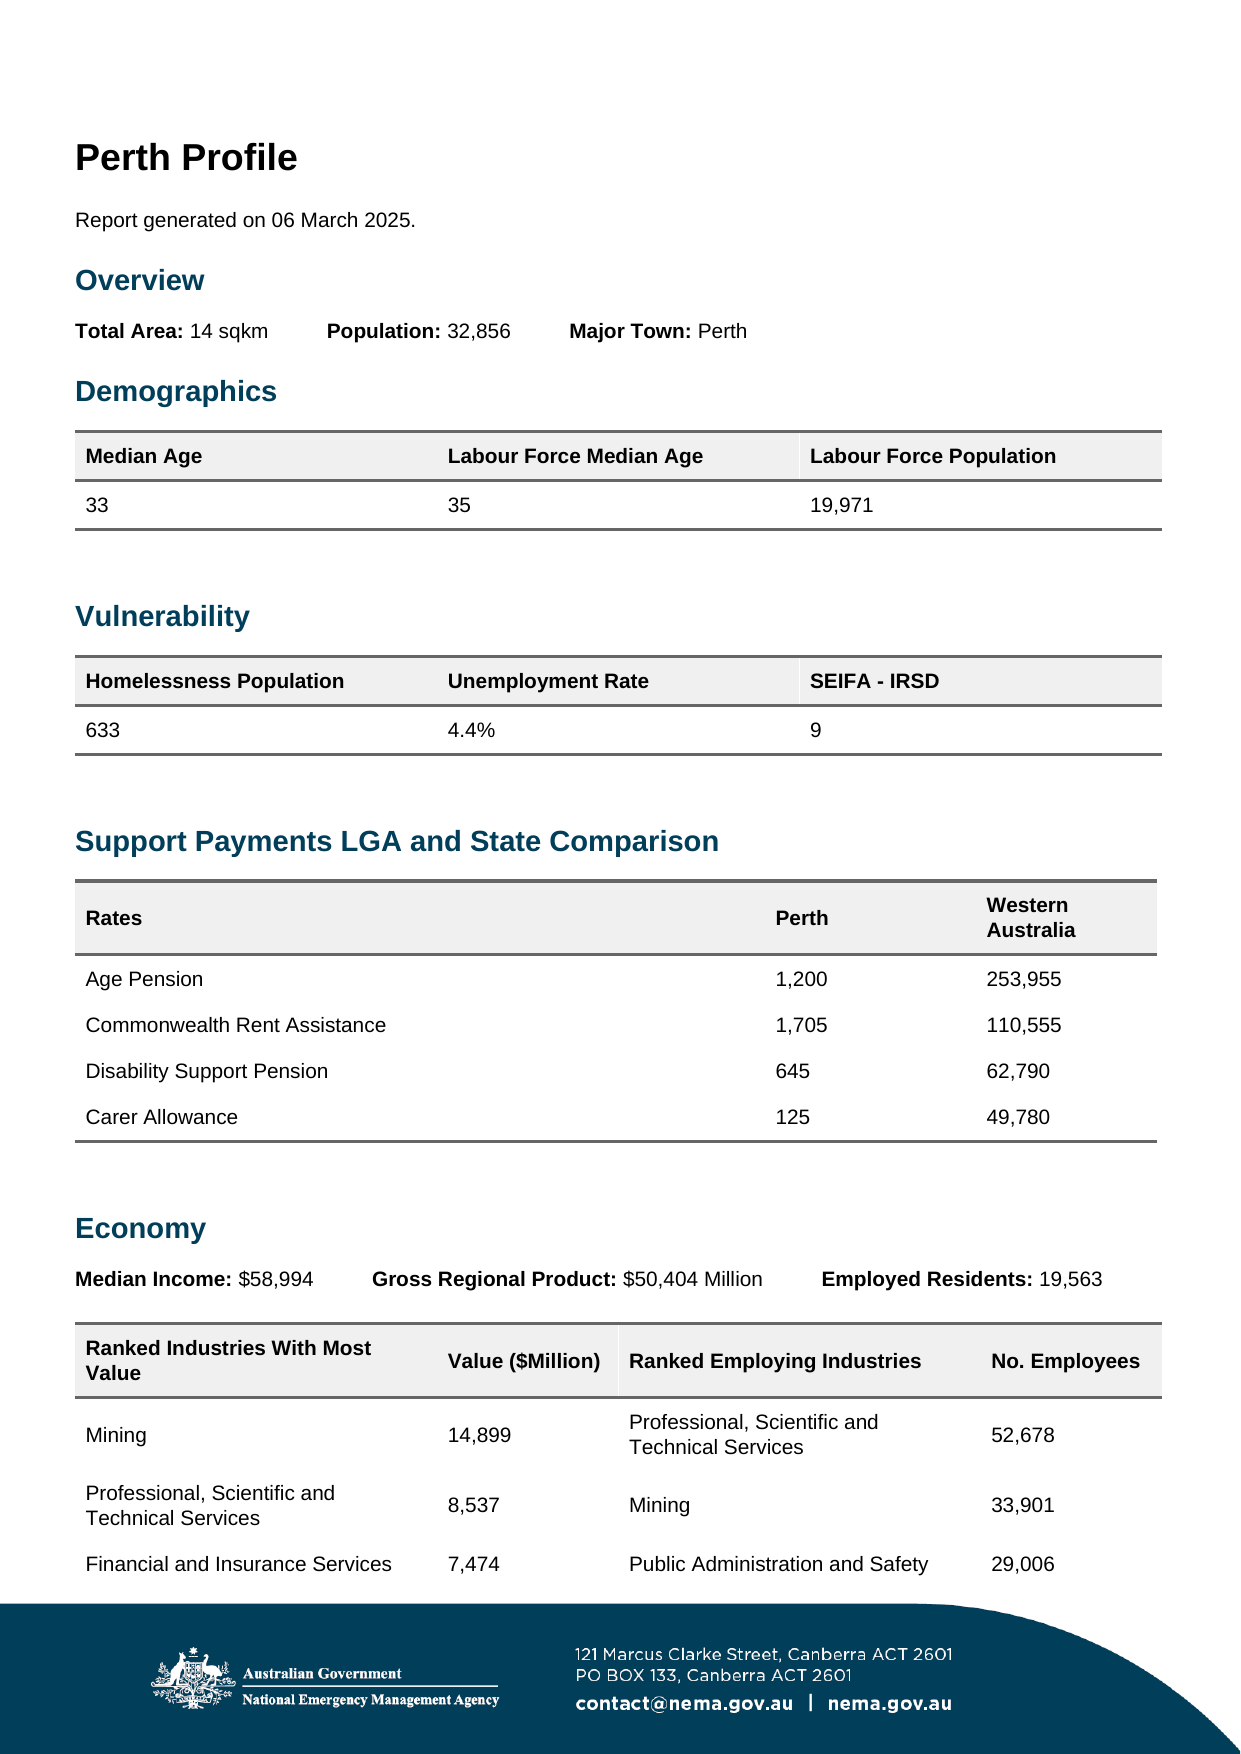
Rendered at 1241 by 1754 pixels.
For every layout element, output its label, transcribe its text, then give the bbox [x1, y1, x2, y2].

table_header Ranked Industries With Most Value [75, 1325, 437, 1396]
table_cell 52,678 [981, 1399, 1162, 1470]
subtitle Perth Profile [75, 135, 1165, 178]
table_cell 633 [75, 707, 437, 753]
table_header Homelessness Population [75, 658, 437, 704]
table_cell Professional, Scientific and Technical Services [619, 1399, 981, 1470]
table_cell 29,006 [981, 1541, 1162, 1587]
table_cell 125 [765, 1094, 976, 1140]
table_cell 8,537 [437, 1470, 618, 1541]
picture [755, 1700, 762, 1709]
table_header Value ($Million) [437, 1325, 618, 1396]
table_cell Disability Support Pension [75, 1048, 765, 1094]
picture [622, 1700, 629, 1709]
table_header Unemployment Rate [437, 658, 799, 704]
picture [192, 1659, 222, 1693]
picture [408, 1698, 413, 1707]
subtitle Support Payments LGA and State Comparison [75, 824, 1165, 857]
picture [262, 1695, 267, 1704]
table_cell 110,555 [976, 1002, 1157, 1048]
table_cell Commonwealth Rent Assistance [75, 1002, 765, 1048]
subtitle Economy [75, 1211, 1165, 1244]
table_cell Public Administration and Safety [619, 1541, 981, 1587]
table_cell 253,955 [976, 956, 1157, 1002]
subtitle Overview [75, 263, 1165, 297]
table_header Ranked Employing Industries [619, 1325, 981, 1396]
picture [161, 1690, 171, 1696]
picture [853, 1700, 867, 1709]
table_header Rates [75, 883, 765, 953]
table_cell 19,971 [800, 482, 1162, 528]
table_header Labour Force Median Age [437, 433, 799, 479]
table_cell Carer Allowance [75, 1094, 765, 1140]
picture [0, 0, 1241, 1750]
picture [601, 1700, 609, 1709]
picture [713, 1700, 720, 1709]
table_cell Professional, Scientific and Technical Services [75, 1470, 437, 1541]
picture [830, 1700, 837, 1709]
picture [643, 1697, 648, 1709]
picture [773, 1700, 779, 1709]
table_cell 7,474 [437, 1541, 618, 1587]
picture [932, 1700, 938, 1709]
picture [415, 1698, 423, 1704]
table_cell 1,200 [765, 956, 976, 1002]
picture [588, 1700, 597, 1709]
picture [743, 1700, 752, 1709]
picture [198, 1682, 207, 1693]
picture [223, 1678, 235, 1683]
table_cell Mining [619, 1470, 981, 1541]
table_cell Mining [75, 1399, 437, 1470]
picture [872, 1700, 879, 1709]
table_cell Financial and Insurance Services [75, 1541, 437, 1587]
subtitle Vulnerability [75, 599, 1165, 633]
table_header Perth [765, 883, 976, 953]
picture [632, 1700, 639, 1709]
table_cell 1,705 [765, 1002, 976, 1048]
table_cell Age Pension [75, 956, 765, 1002]
table_header Labour Force Population [800, 433, 1162, 479]
picture [430, 1698, 437, 1704]
picture [348, 1698, 356, 1704]
table_cell 62,790 [976, 1048, 1157, 1094]
picture [889, 1700, 897, 1712]
picture [695, 1700, 709, 1709]
table_cell 49,780 [976, 1094, 1157, 1140]
table_cell 33,901 [981, 1470, 1162, 1541]
picture [682, 1700, 690, 1708]
subtitle Demographics [75, 374, 1165, 408]
picture [914, 1700, 922, 1709]
table_cell 645 [765, 1048, 976, 1094]
table_cell 4.4% [437, 707, 799, 753]
picture [152, 1654, 207, 1708]
picture [469, 1698, 484, 1704]
picture [612, 1697, 617, 1709]
table_cell 35 [437, 482, 799, 528]
picture [577, 1700, 584, 1709]
table_header Western Australia [976, 883, 1157, 953]
table_header No. Employees [981, 1325, 1162, 1396]
table_cell 14,899 [437, 1399, 618, 1470]
table_header SEIFA - IRSD [800, 658, 1162, 704]
picture [671, 1700, 678, 1709]
table_header Median Age [75, 433, 437, 479]
picture [730, 1700, 739, 1711]
picture [841, 1700, 849, 1708]
table_cell 33 [75, 482, 437, 528]
picture [247, 1669, 252, 1678]
picture [784, 1700, 791, 1709]
table_cell 9 [800, 707, 1162, 753]
picture [902, 1700, 911, 1709]
